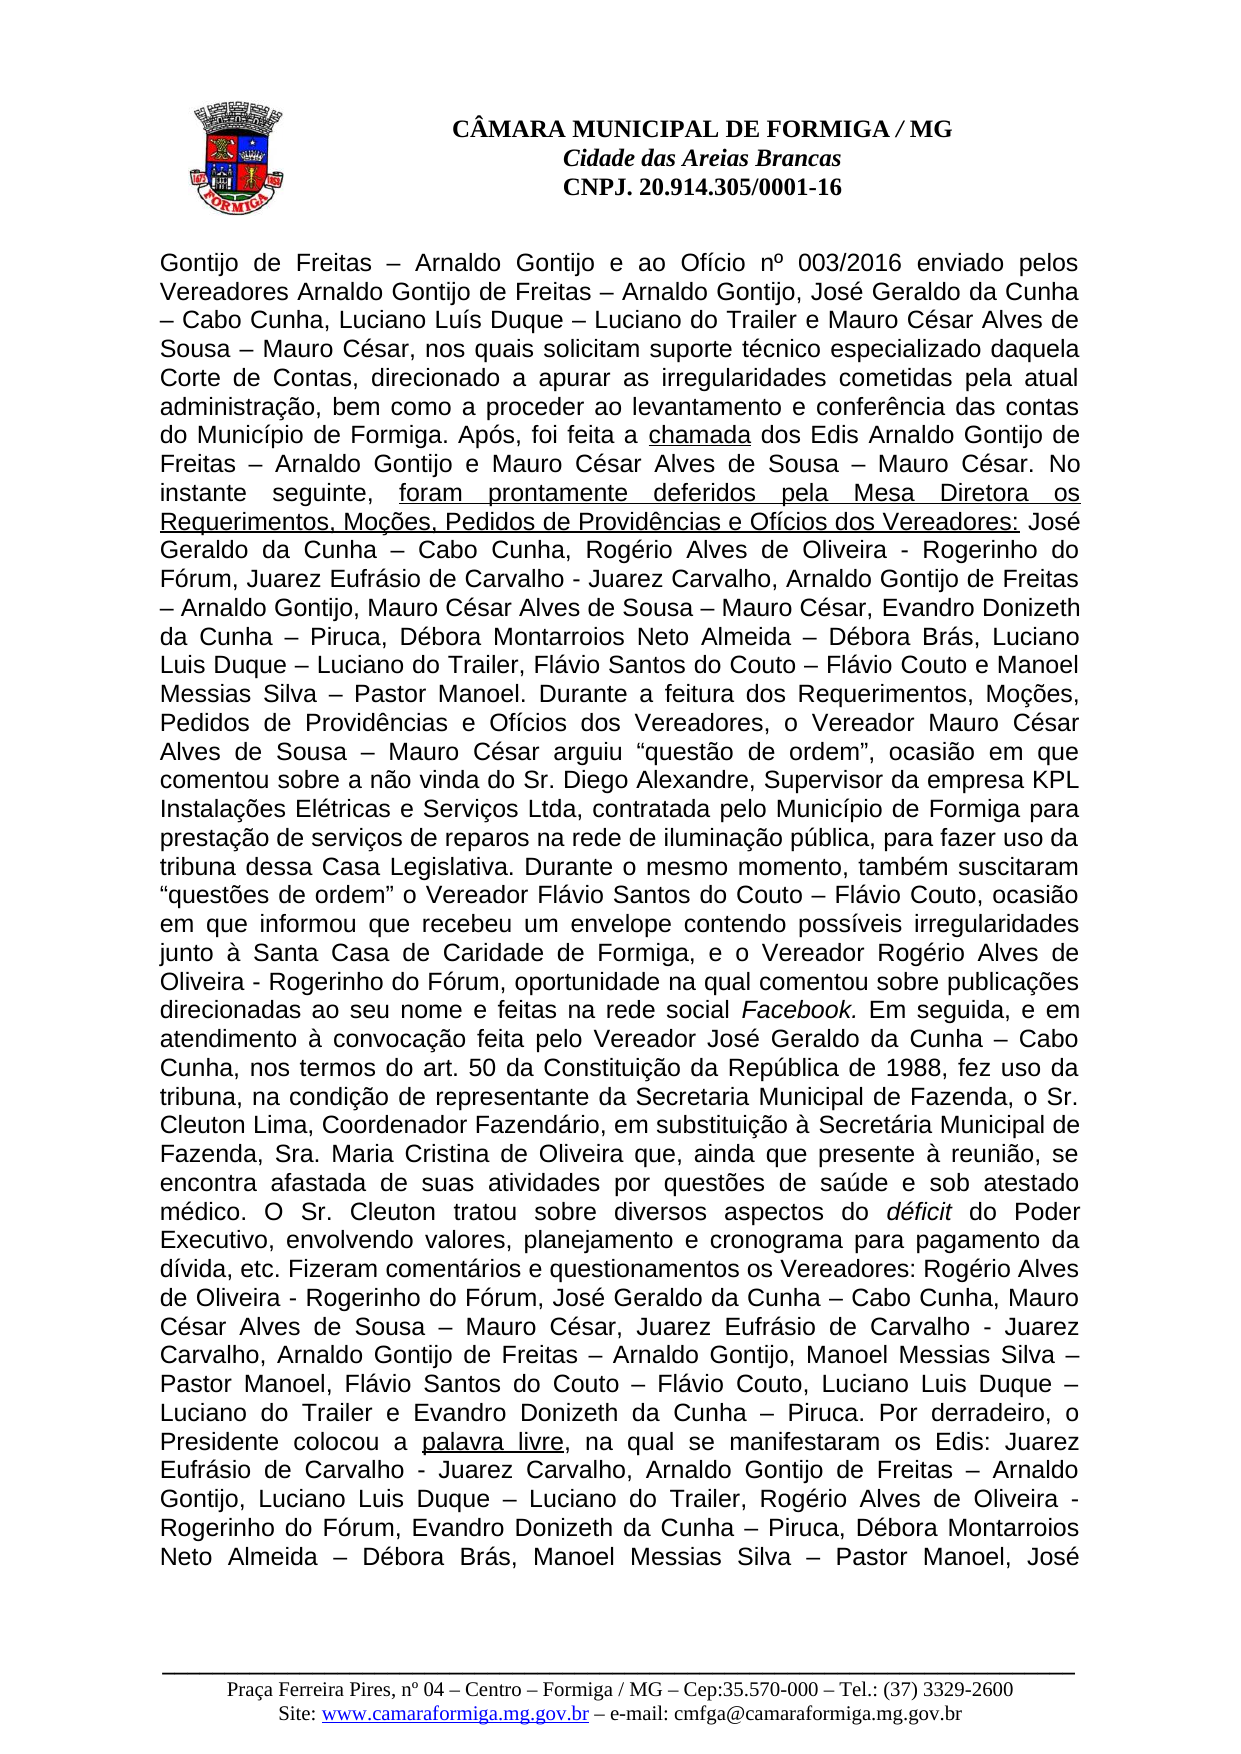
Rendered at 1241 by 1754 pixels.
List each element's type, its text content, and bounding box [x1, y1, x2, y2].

picture [188, 100, 284, 213]
